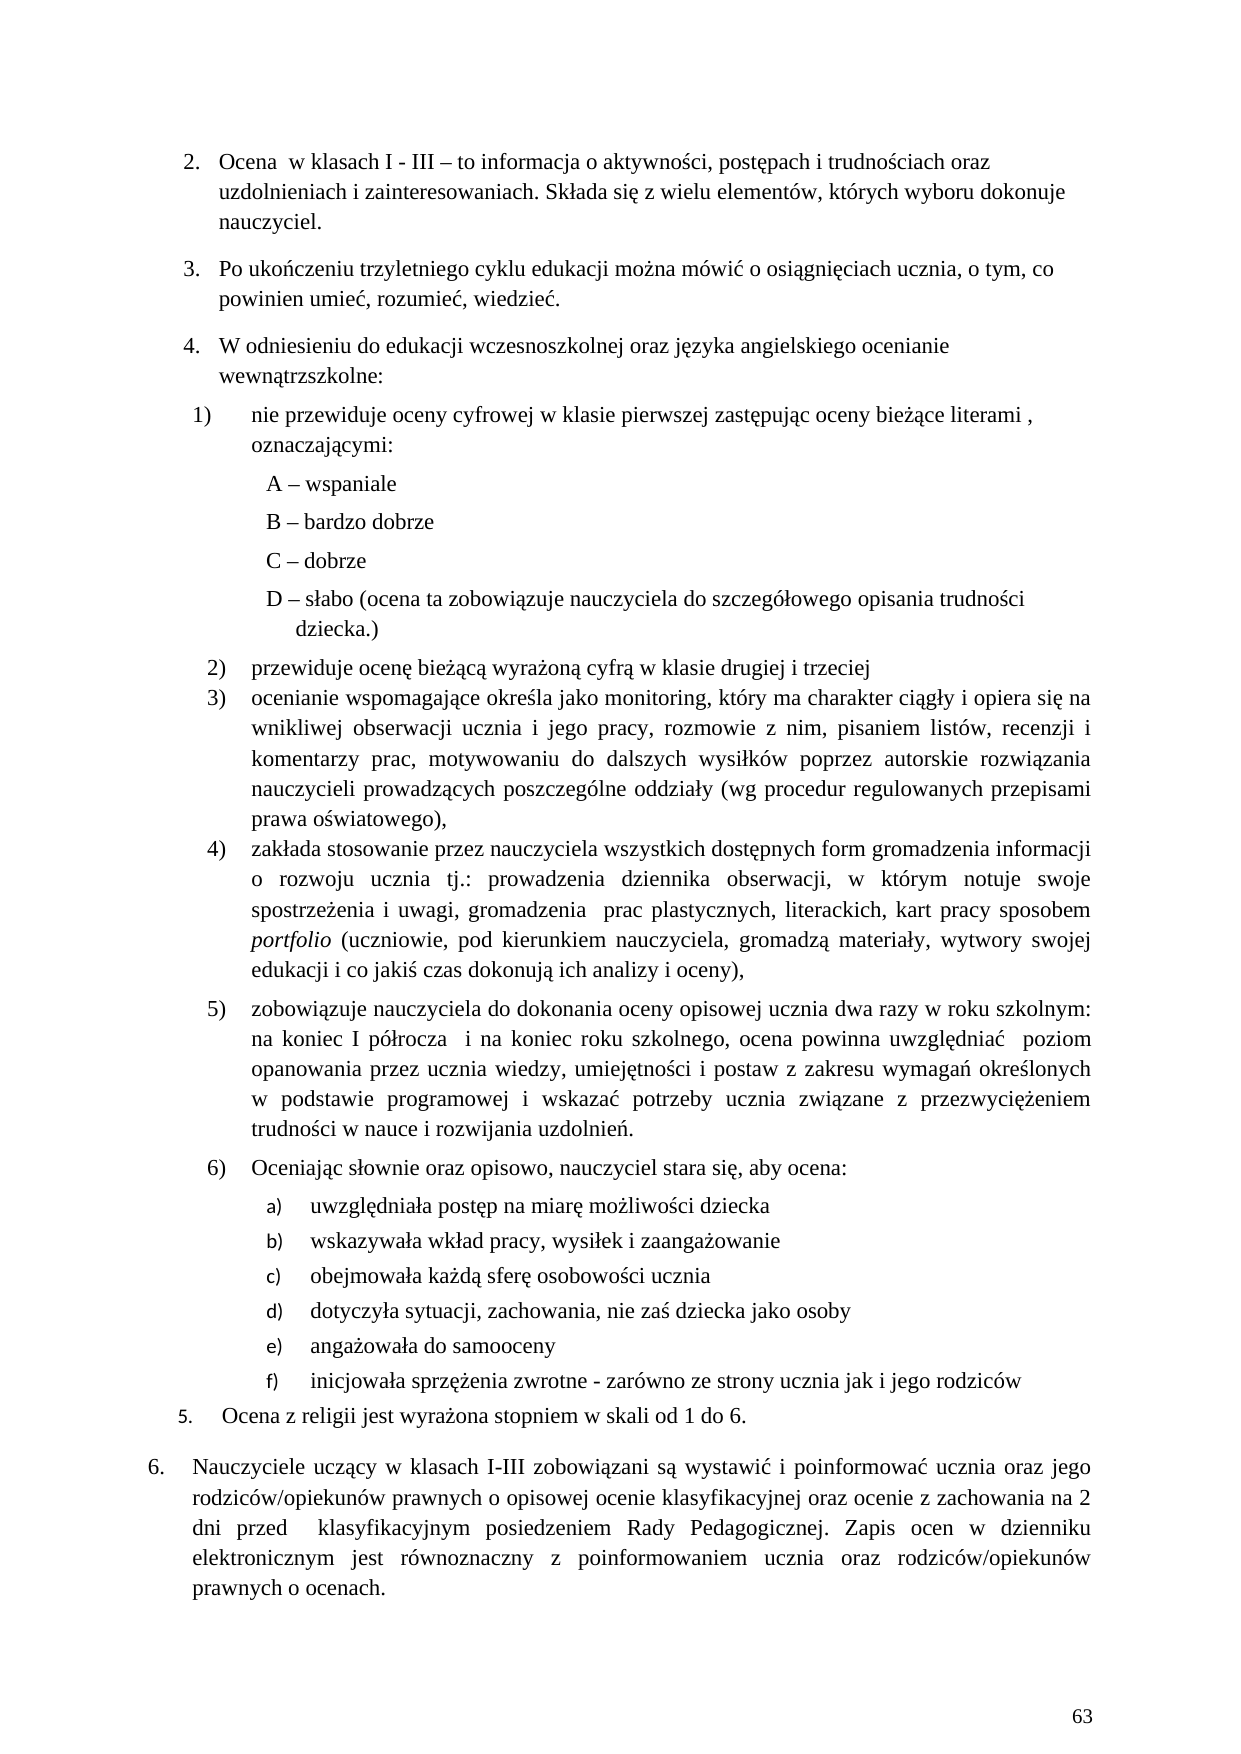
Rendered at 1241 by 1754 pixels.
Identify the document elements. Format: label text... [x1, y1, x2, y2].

list zakłada stosowanie przez nauczyciela wszystkich dostępnych form gromadzenia informacji o rozwoju ucznia tj.: prowadzenia dziennika obserwacji, w którym notuje swoje spostrzeżenia i uwagi, gromadzenia prac plastycznych, literackich, kart pracy sposobem portfolio (uczniowie, pod kierunkiem nauczyciela, gromadzą materiały, wytwory swojej edukacji i co jakiś czas dokonują ich analizy i oceny), [207, 835, 1092, 982]
text B – bardzo dobrze [266, 508, 1092, 534]
list Ocena w klasach I - III – to informacja o aktywności, postępach i trudnościach oraz uzdolnieniach i zainteresowaniach. Składa się z wielu elementów, których wyboru dokonuje nauczyciel. [183, 148, 1092, 234]
list ocenianie wspomagające określa jako monitoring, który ma charakter ciągły i opiera się na wnikliwej obserwacji ucznia i jego pracy, rozmowie z nim, pisaniem listów, recenzji i komentarzy prac, motywowaniu do dalszych wysiłków poprzez autorskie rozwiązania nauczycieli prowadzących poszczególne oddziały (wg procedur regulowanych przepisami prawa oświatowego), [207, 684, 1092, 831]
list Po ukończeniu trzyletniego cyklu edukacji można mówić o osiągnięciach ucznia, o tym, co powinien umieć, rozumieć, wiedzieć. [183, 255, 1092, 312]
list przewiduje ocenę bieżącą wyrażoną cyfrą w klasie drugiej i trzeciej [207, 654, 1092, 680]
list Oceniając słownie oraz opisowo, nauczyciel stara się, aby ocena: [207, 1154, 1092, 1180]
list uwzględniała postęp na miarę możliwości dziecka [266, 1192, 1092, 1219]
list W odniesieniu do edukacji wczesnoszkolnej oraz języka angielskiego ocenianie wewnątrzszkolne: [183, 332, 1092, 389]
text D – słabo (ocena ta zobowiązuje nauczyciela do szczegółowego opisania trudności dziecka.) [266, 585, 1092, 642]
list Nauczyciele uczący w klasach I-III zobowiązani są wystawić i poinformować ucznia oraz jego rodziców/opiekunów prawnych o opisowej ocenie klasyfikacyjnej oraz ocenie z zachowania na 2 dni przed klasyfikacyjnym posiedzeniem Rady Pedagogicznej. Zapis ocen w dzienniku elektronicznym jest równoznaczny z poinformowaniem ucznia oraz rodziców/opiekunów prawnych o ocenach. [148, 1453, 1092, 1601]
list zobowiązuje nauczyciela do dokonania oceny opisowej ucznia dwa razy w roku szkolnym: na koniec I półrocza i na koniec roku szkolnego, ocena powinna uwzględniać poziom opanowania przez ucznia wiedzy, umiejętności i postaw z zakresu wymagań określonych w podstawie programowej i wskazać potrzeby ucznia związane z przezwyciężeniem trudności w nauce i rozwijania uzdolnień. [207, 994, 1092, 1142]
text C – dobrze [266, 547, 1092, 573]
text A – wspaniale [266, 469, 1092, 496]
list nie przewiduje oceny cyfrowej w klasie pierwszej zastępując oceny bieżące literami , oznaczającymi: [192, 401, 1092, 457]
list obejmowała każdą sferę osobowości ucznia [266, 1262, 1092, 1289]
list angażowała do samooceny [266, 1332, 1092, 1359]
list Ocena z religii jest wyrażona stopniem w skali od 1 do 6. [177, 1402, 1092, 1428]
list dotyczyła sytuacji, zachowania, nie zaś dziecka jako osoby [266, 1297, 1092, 1324]
list inicjowała sprzężenia zwrotne - zarówno ze strony ucznia jak i jego rodziców [266, 1367, 1092, 1393]
list wskazywała wkład pracy, wysiłek i zaangażowanie [266, 1227, 1092, 1254]
